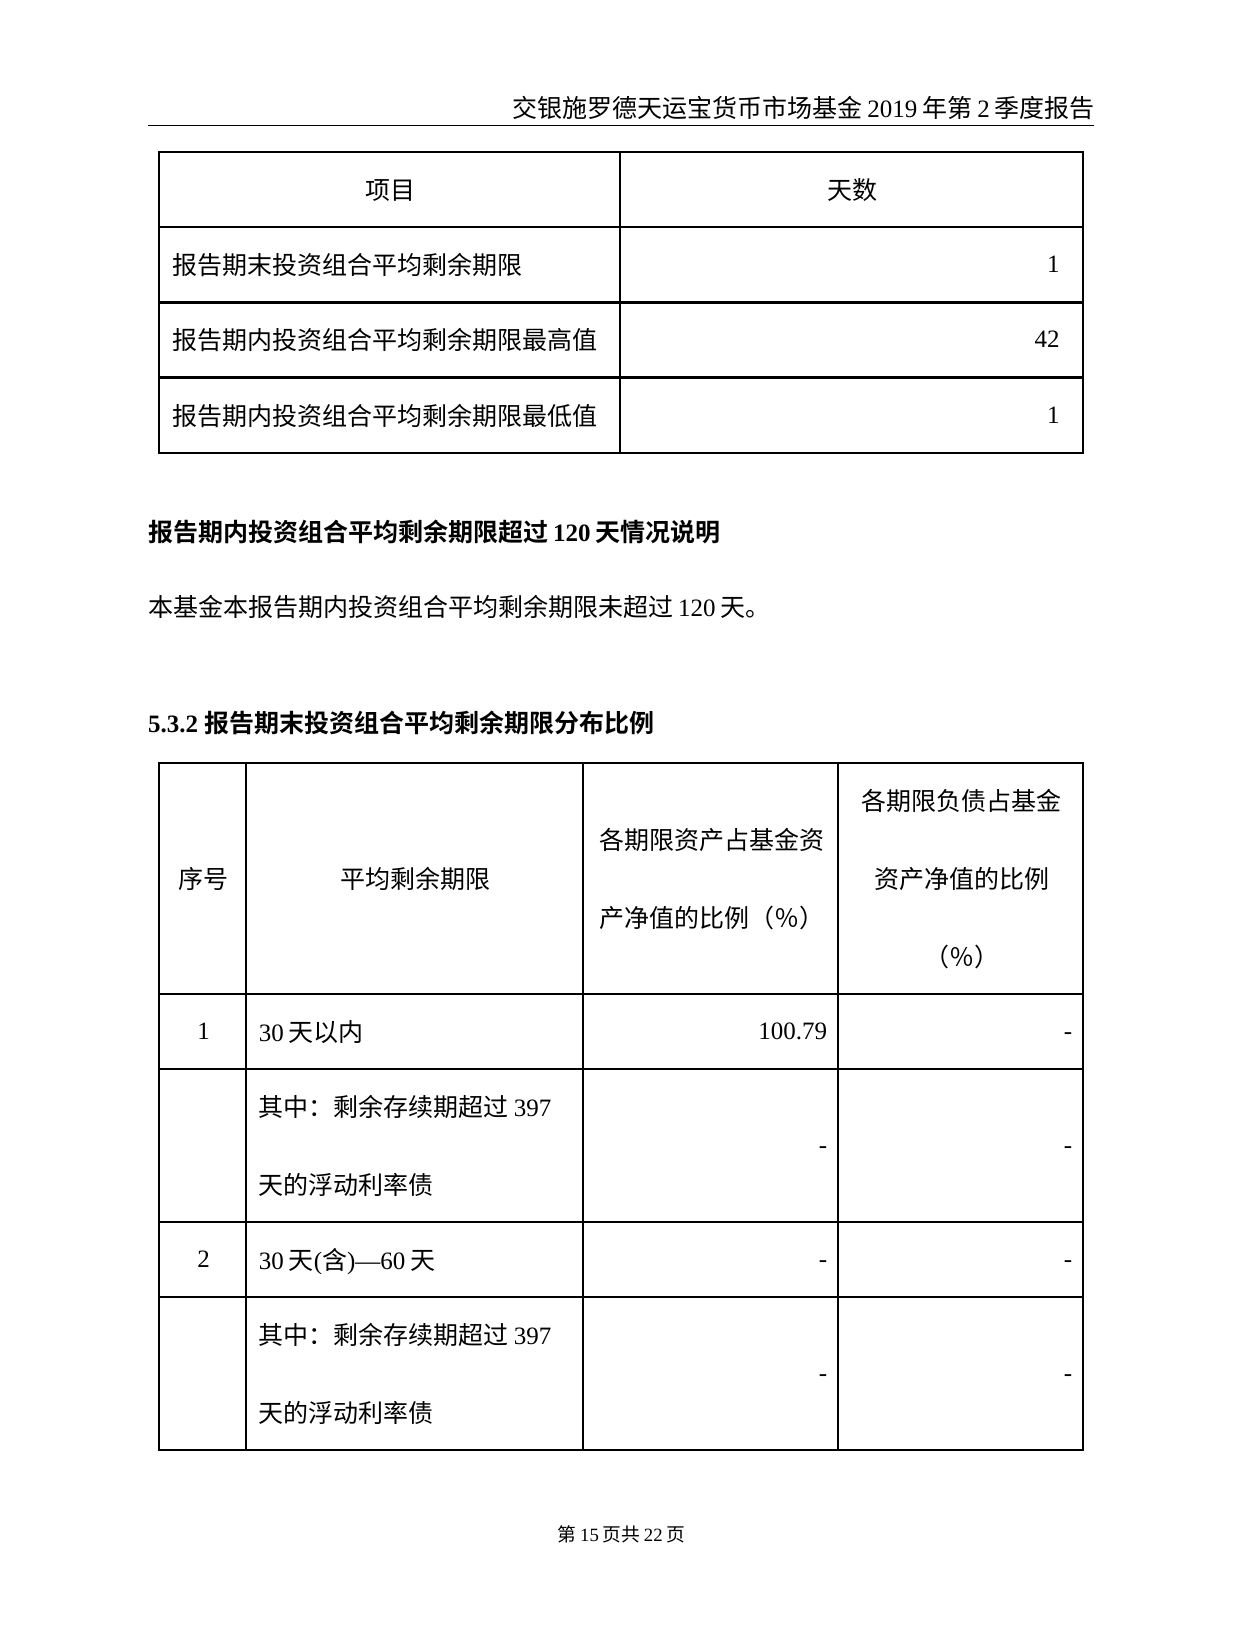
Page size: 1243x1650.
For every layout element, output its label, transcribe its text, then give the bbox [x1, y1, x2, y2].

table_cell 1 [621, 228, 1082, 301]
table_cell 报告期末投资组合平均剩余期限 [160, 228, 619, 301]
text 5.3.2 报告期末投资组合平均剩余期限分布比例 [148, 689, 1094, 754]
table_cell 其中：剩余存续期超过397天的浮动利率债 [247, 1070, 582, 1221]
text 本基金本报告期内投资组合平均剩余期限未超过120天。 [148, 573, 1094, 638]
table_cell 30天(含)—60天 [247, 1223, 582, 1296]
table_cell 1 [160, 995, 245, 1068]
table_header 序号 [160, 764, 245, 993]
table_cell - [839, 1070, 1082, 1221]
table_header 各期限资产占基金资产净值的比例（％） [584, 764, 837, 993]
table_cell 报告期内投资组合平均剩余期限最高值 [160, 304, 619, 376]
table_cell - [839, 1223, 1082, 1296]
table_cell [160, 1070, 245, 1221]
table_header 平均剩余期限 [247, 764, 582, 993]
table_cell 1 [621, 379, 1082, 452]
table_cell 100.79 [584, 995, 837, 1068]
table_header 各期限负债占基金资产净值的比例（％） [839, 764, 1082, 993]
table_cell 报告期内投资组合平均剩余期限最低值 [160, 379, 619, 452]
table_cell [160, 1298, 245, 1449]
table_cell 30天以内 [247, 995, 582, 1068]
table_cell 2 [160, 1223, 245, 1296]
table_header 天数 [621, 153, 1082, 226]
table_header 项目 [160, 153, 619, 226]
table_cell 42 [621, 304, 1082, 376]
table_cell - [839, 995, 1082, 1068]
table_cell - [584, 1223, 837, 1296]
table_cell - [584, 1070, 837, 1221]
table_cell 其中：剩余存续期超过397天的浮动利率债 [247, 1298, 582, 1449]
text 报告期内投资组合平均剩余期限超过120天情况说明 [148, 498, 1094, 563]
table_cell - [839, 1298, 1082, 1449]
table_cell - [584, 1298, 837, 1449]
